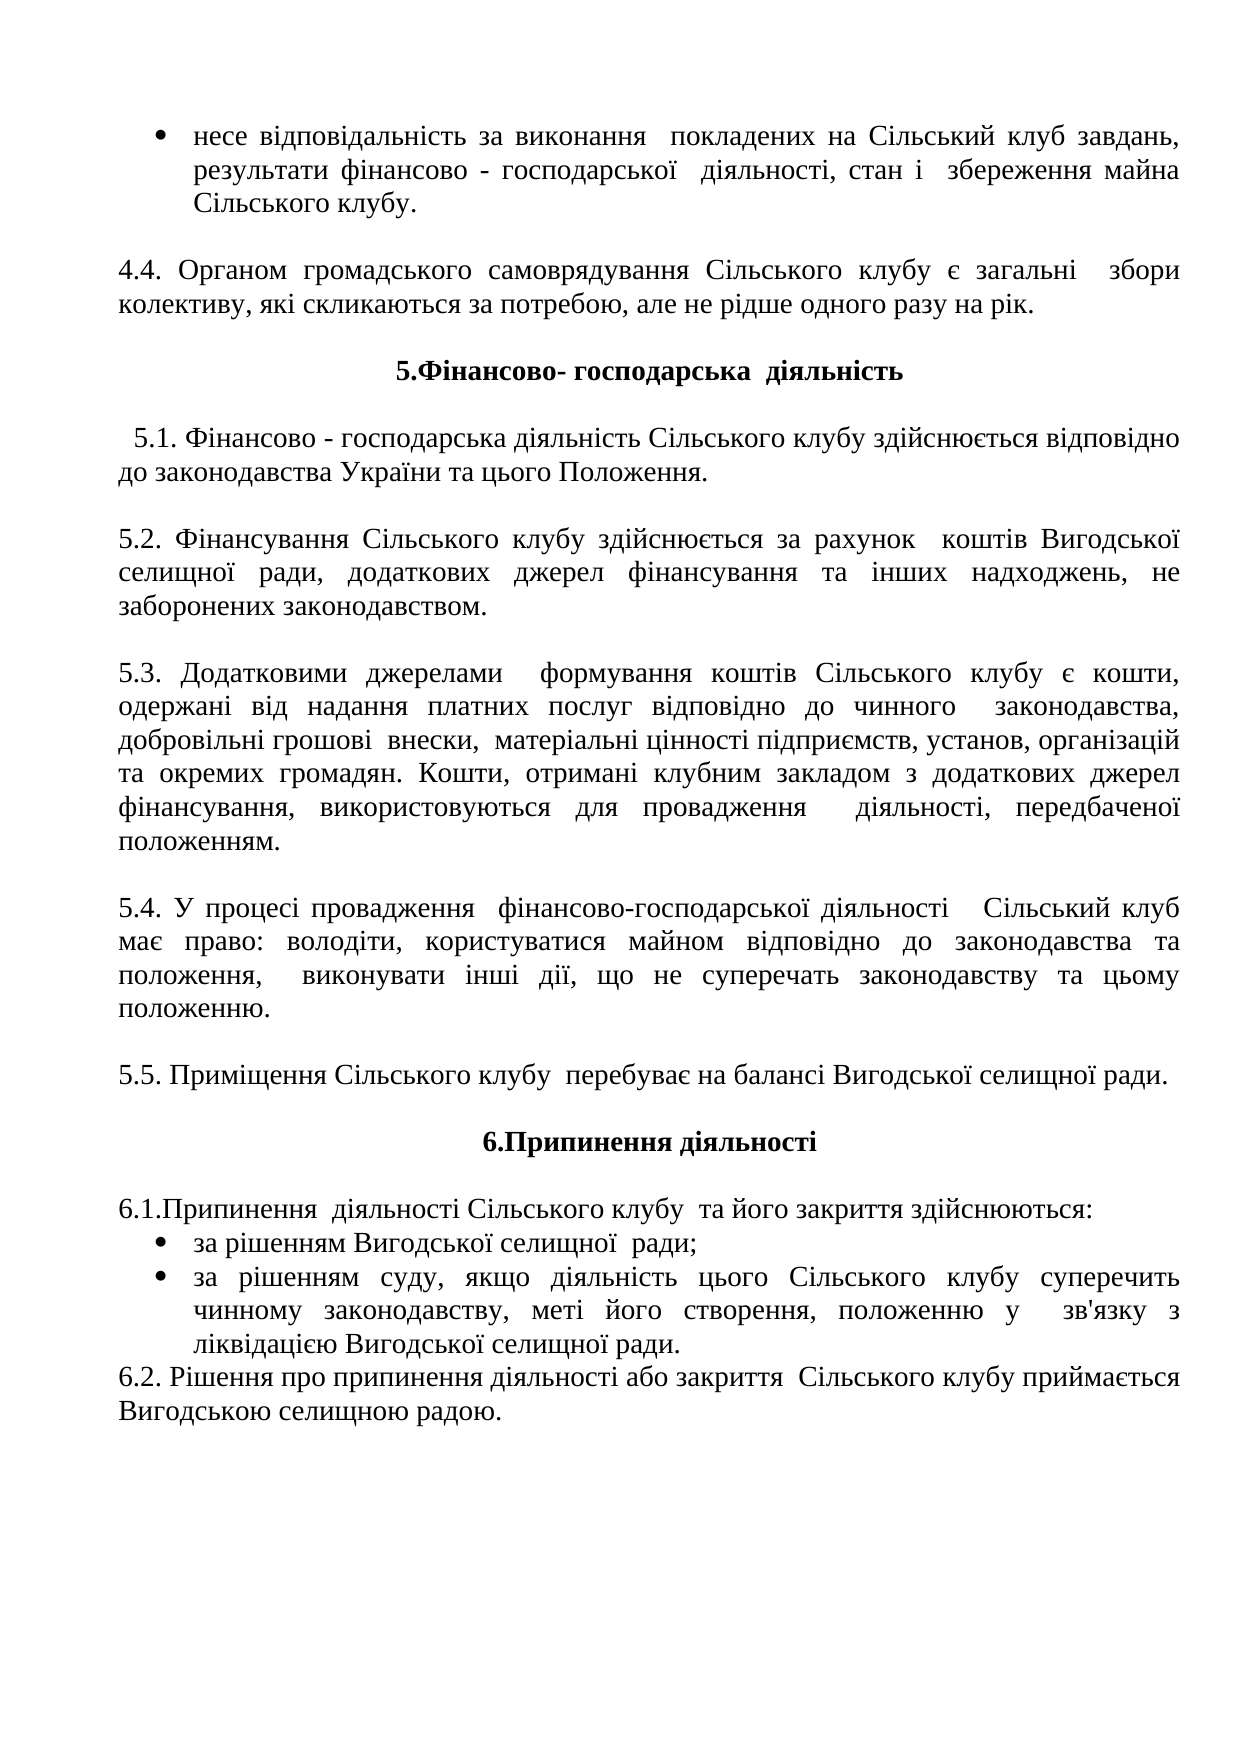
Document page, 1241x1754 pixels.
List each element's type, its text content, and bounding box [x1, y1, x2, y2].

list за рішенням Вигодської селищної ради; [156, 1225, 1181, 1259]
text 5.2. Фінансування Сільського клубу здійснюється за рахунок коштів Вигодської селищної ради, додаткових джерел фінансування та інших надходжень, не заборонених законодавством. [118, 521, 1181, 621]
text 6.2. Рішення про припинення діяльності або закриття Сільського клубу приймається Вигодською селищною радою. [118, 1359, 1181, 1427]
text 5.5. Приміщення Сільського клубу перебуває на балансі Вигодської селищної ради. [118, 1057, 1181, 1091]
text 6.Припинення діяльності [118, 1124, 1181, 1158]
text 4.4. Органом громадського самоврядування Сільського клубу є загальні збори колективу, які скликаються за потребою, але не рідше одного разу на рік. [118, 252, 1181, 319]
text 5.1. Фінансово - господарська діяльність Сільського клубу здійснюється відповідно до законодавства України та цього Положення. [118, 420, 1181, 487]
text 5.Фінансово- господарська діяльність [118, 353, 1181, 387]
list несе відповідальність за виконання покладених на Сільський клуб завдань, результати фінансово - господарської діяльності, стан і збереження майна Сільського клубу. [156, 118, 1181, 219]
text 5.3. Додатковими джерелами формування коштів Сільського клубу є кошти, одержані від надання платних послуг відповідно до чинного законодавства, добровільні грошові внески, матеріальні цінності підприємств, установ, організацій та окремих громадян. Кошти, отримані клубним закладом з додаткових джерел фінансування, використовуються для провадження діяльності, передбаченої положенням. [118, 655, 1181, 856]
list за рішенням суду, якщо діяльність цього Сільського клубу суперечить чинному законодавству, меті його створення, положенню у зв'язку з ліквідацією Вигодської селищної ради. [156, 1259, 1181, 1359]
text 5.4. У процесі провадження фінансово-господарської діяльності Сільський клуб має право: володіти, користуватися майном відповідно до законодавства та положення, виконувати інші дії, що не суперечать законодавству та цьому положенню. [118, 890, 1181, 1024]
text 6.1.Припинення діяльності Сільського клубу та його закриття здійснюються: [118, 1192, 1181, 1225]
